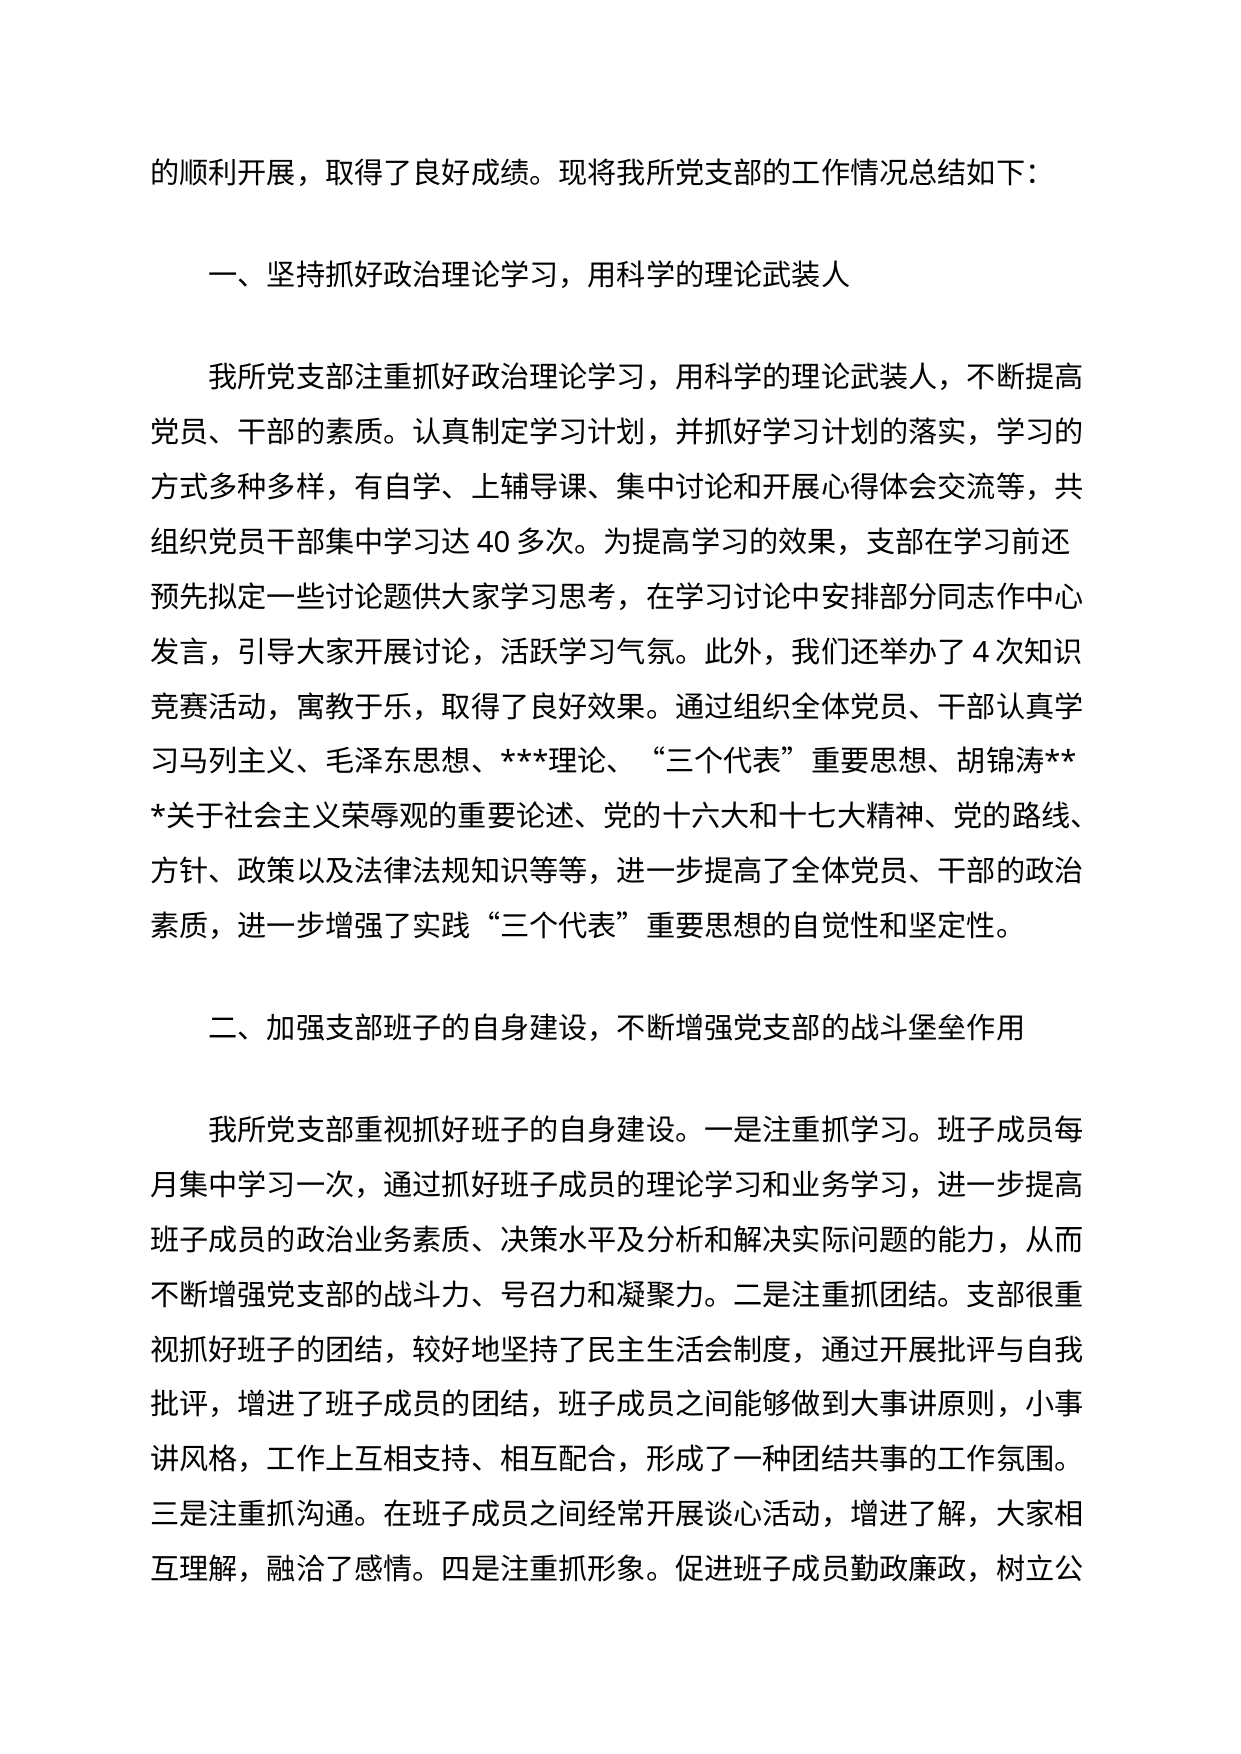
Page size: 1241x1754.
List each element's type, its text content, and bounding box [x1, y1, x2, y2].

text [150, 1106, 1090, 1588]
text 一、坚持抓好政治理论学习，用科学的理论武装人 [150, 252, 1090, 294]
text 二、加强支部班子的自身建设，不断增强党支部的战斗堡垒作用 [150, 1005, 1090, 1047]
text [150, 150, 1090, 192]
text 我所党支部注重抓好政治理论学习，用科学的理论武装人，不断提高党员、干部的素质。认真制定学习计划，并抓好学习计划的落实，学习的方式多种多样，有自学、上辅导课、集中讨论和开展心得体会交流等，共组织党员干部集中学习达40多次。为提高学习的效果，支部在学习前还预先拟定一些讨论题供大家学习思考，在学习讨论中安排部分同志作中心发言，引导大家开展讨论，活跃学习气氛。此外，我们还举办了4次知识竞赛活动，寓教于乐，取得了良好效果。通过组织全体党员、干部认真学习马列主义、毛泽东思想、***理论、“三个代表”重要思想、胡锦涛***关于社会主义荣辱观的重要论述、党的十六大和十七大精神、党的路线、方针、政策以及法律法规知识等等，进一步提高了全体党员、干部的政治素质，进一步增强了实践“三个代表”重要思想的自觉性和坚定性。 [150, 353, 1090, 945]
